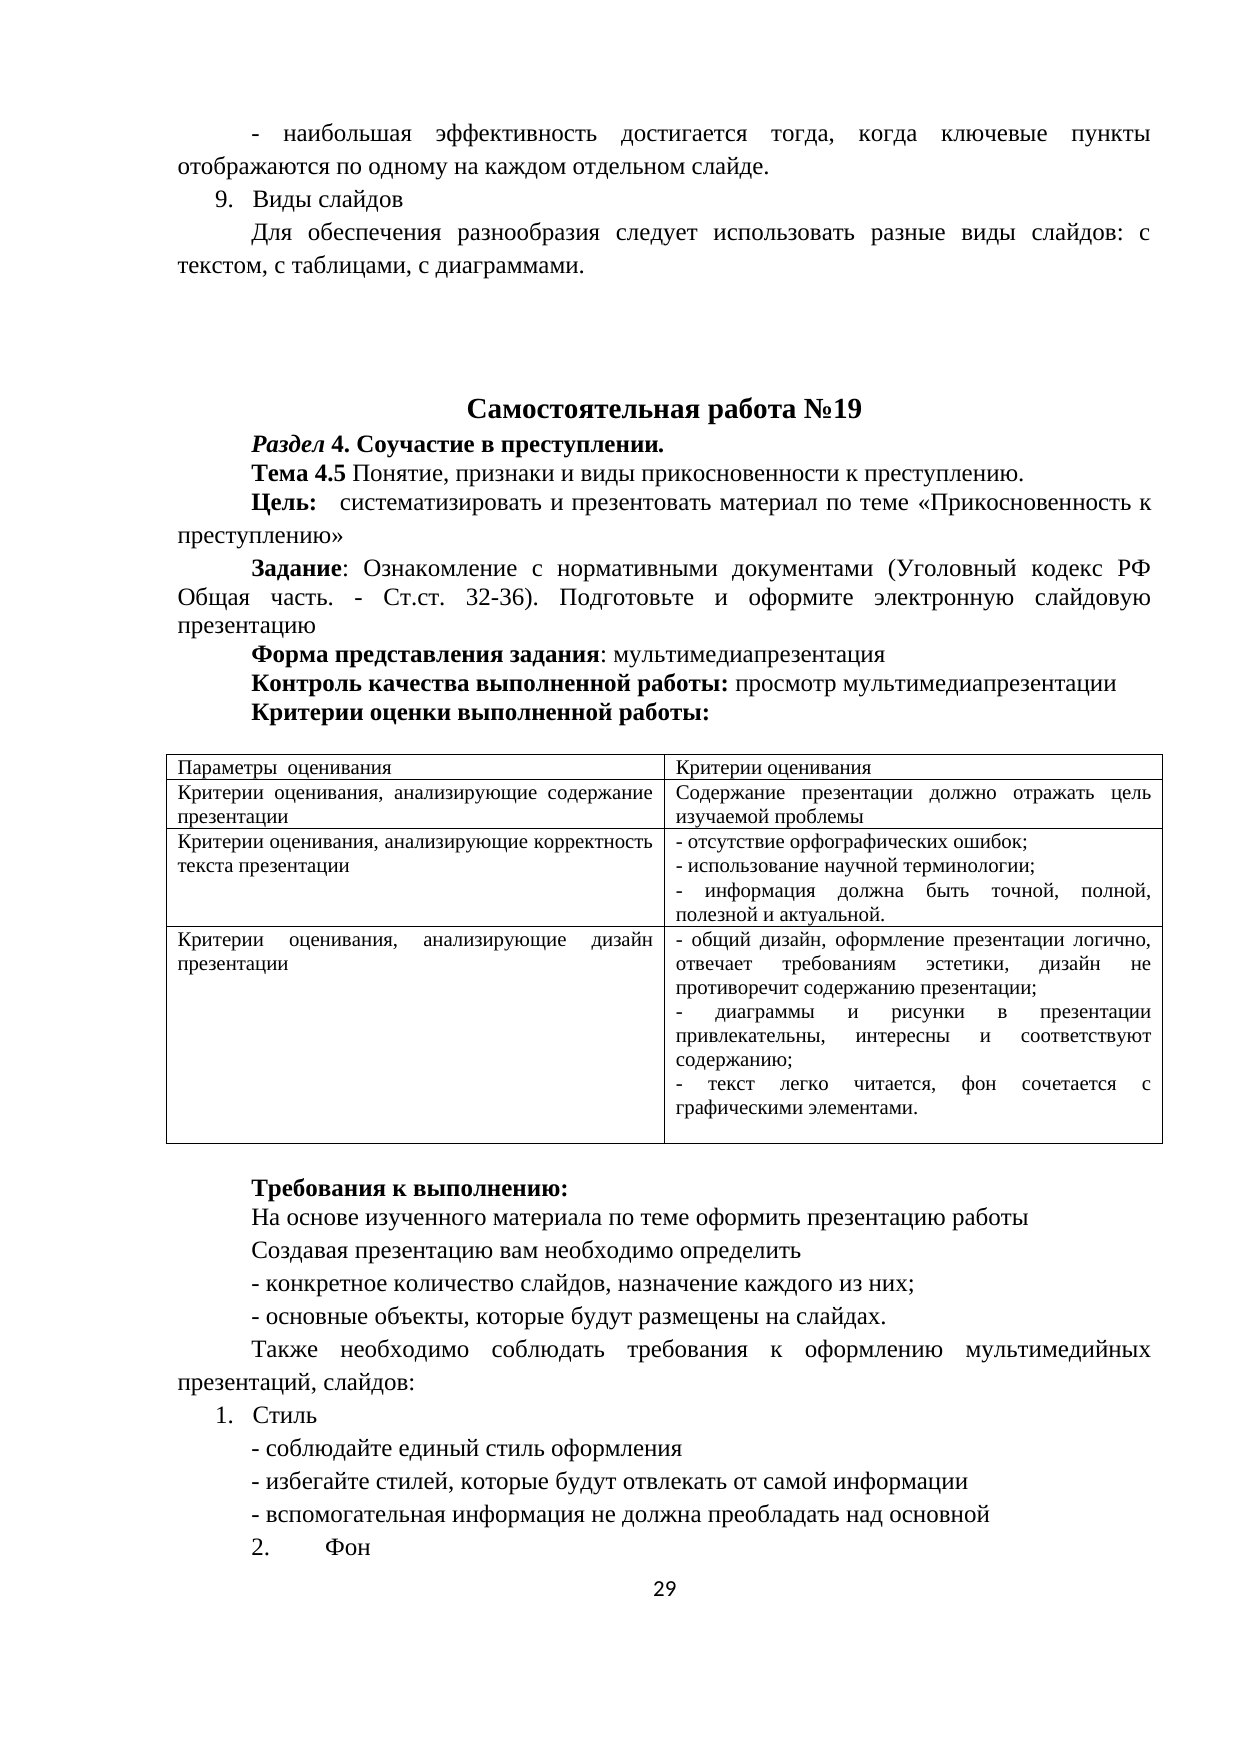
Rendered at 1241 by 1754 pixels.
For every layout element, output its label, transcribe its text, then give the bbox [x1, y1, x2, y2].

text Задание: Ознакомление с нормативными документами (Уголовный кодекс РФ Общая часть. - Ст.ст. 32-36). Подготовьте и оформите электронную слайдовую презентацию [177, 553, 1152, 639]
list - избегайте стилей, которые будут отвлекать от самой информации [177, 1466, 1152, 1495]
table_header Параметры оценивания [167, 755, 664, 779]
list Для обеспечения разнообразия следует использовать разные виды слайдов: с текстом, с таблицами, с диаграммами. [177, 217, 1152, 279]
list Фон [177, 1532, 1152, 1561]
text Также необходимо соблюдать требования к оформлению мультимедийных презентаций, слайдов: [177, 1334, 1152, 1396]
text На основе изученного материала по теме оформить презентацию работы [177, 1202, 1152, 1231]
text Тема 4.5 Понятие, признаки и виды прикосновенности к преступлению. [177, 458, 1152, 487]
table_cell Содержание презентации должно отражать цель изучаемой проблемы [665, 780, 1162, 828]
list Стиль [215, 1400, 1152, 1429]
list - вспомогательная информация не должна преобладать над основной [177, 1499, 1152, 1528]
text Требования к выполнению: [177, 1173, 1152, 1202]
text Критерии оценки выполненной работы: [177, 697, 1152, 725]
table_cell Критерии оценивания, анализирующие содержание презентации [167, 780, 664, 828]
text - основные объекты, которые будут размещены на слайдах. [177, 1301, 1152, 1329]
table_cell Критерии оценивания, анализирующие корректность текста презентации [167, 829, 664, 926]
table_cell - общий дизайн, оформление презентации логично, отвечает требованиям эстетики, дизайн не противоречит содержанию презентации; - диаграммы и рисунки в презентации привлекательны, интересны и соответствуют содержанию; - текст легко читается, фон сочетается с графическими элементами. [665, 927, 1162, 1143]
subtitle Самостоятельная работа №19 [177, 391, 1152, 424]
text - конкретное количество слайдов, назначение каждого из них; [177, 1268, 1152, 1297]
table_cell - отсутствие орфографических ошибок; - использование научной терминологии; - информация должна быть точной, полной, полезной и актуальной. [665, 829, 1162, 926]
list Виды слайдов [215, 184, 1152, 213]
table_cell Критерии оценивания, анализирующие дизайн презентации [167, 927, 664, 1143]
text Форма представления задания: мультимедиапрезентация [177, 639, 1152, 668]
text Контроль качества выполненной работы: просмотр мультимедиапрезентации [177, 668, 1152, 697]
text Цель: систематизировать и презентовать материал по теме «Прикосновенность к преступлению» [177, 487, 1152, 548]
list - соблюдайте единый стиль оформления [177, 1433, 1152, 1462]
text Создавая презентацию вам необходимо определить [177, 1235, 1152, 1263]
list - наибольшая эффективность достигается тогда, когда ключевые пункты отображаются по одному на каждом отдельном слайде. [177, 118, 1152, 180]
text Раздел 4. Соучастие в преступлении. [177, 429, 1152, 458]
table_header Критерии оценивания [665, 755, 1162, 779]
